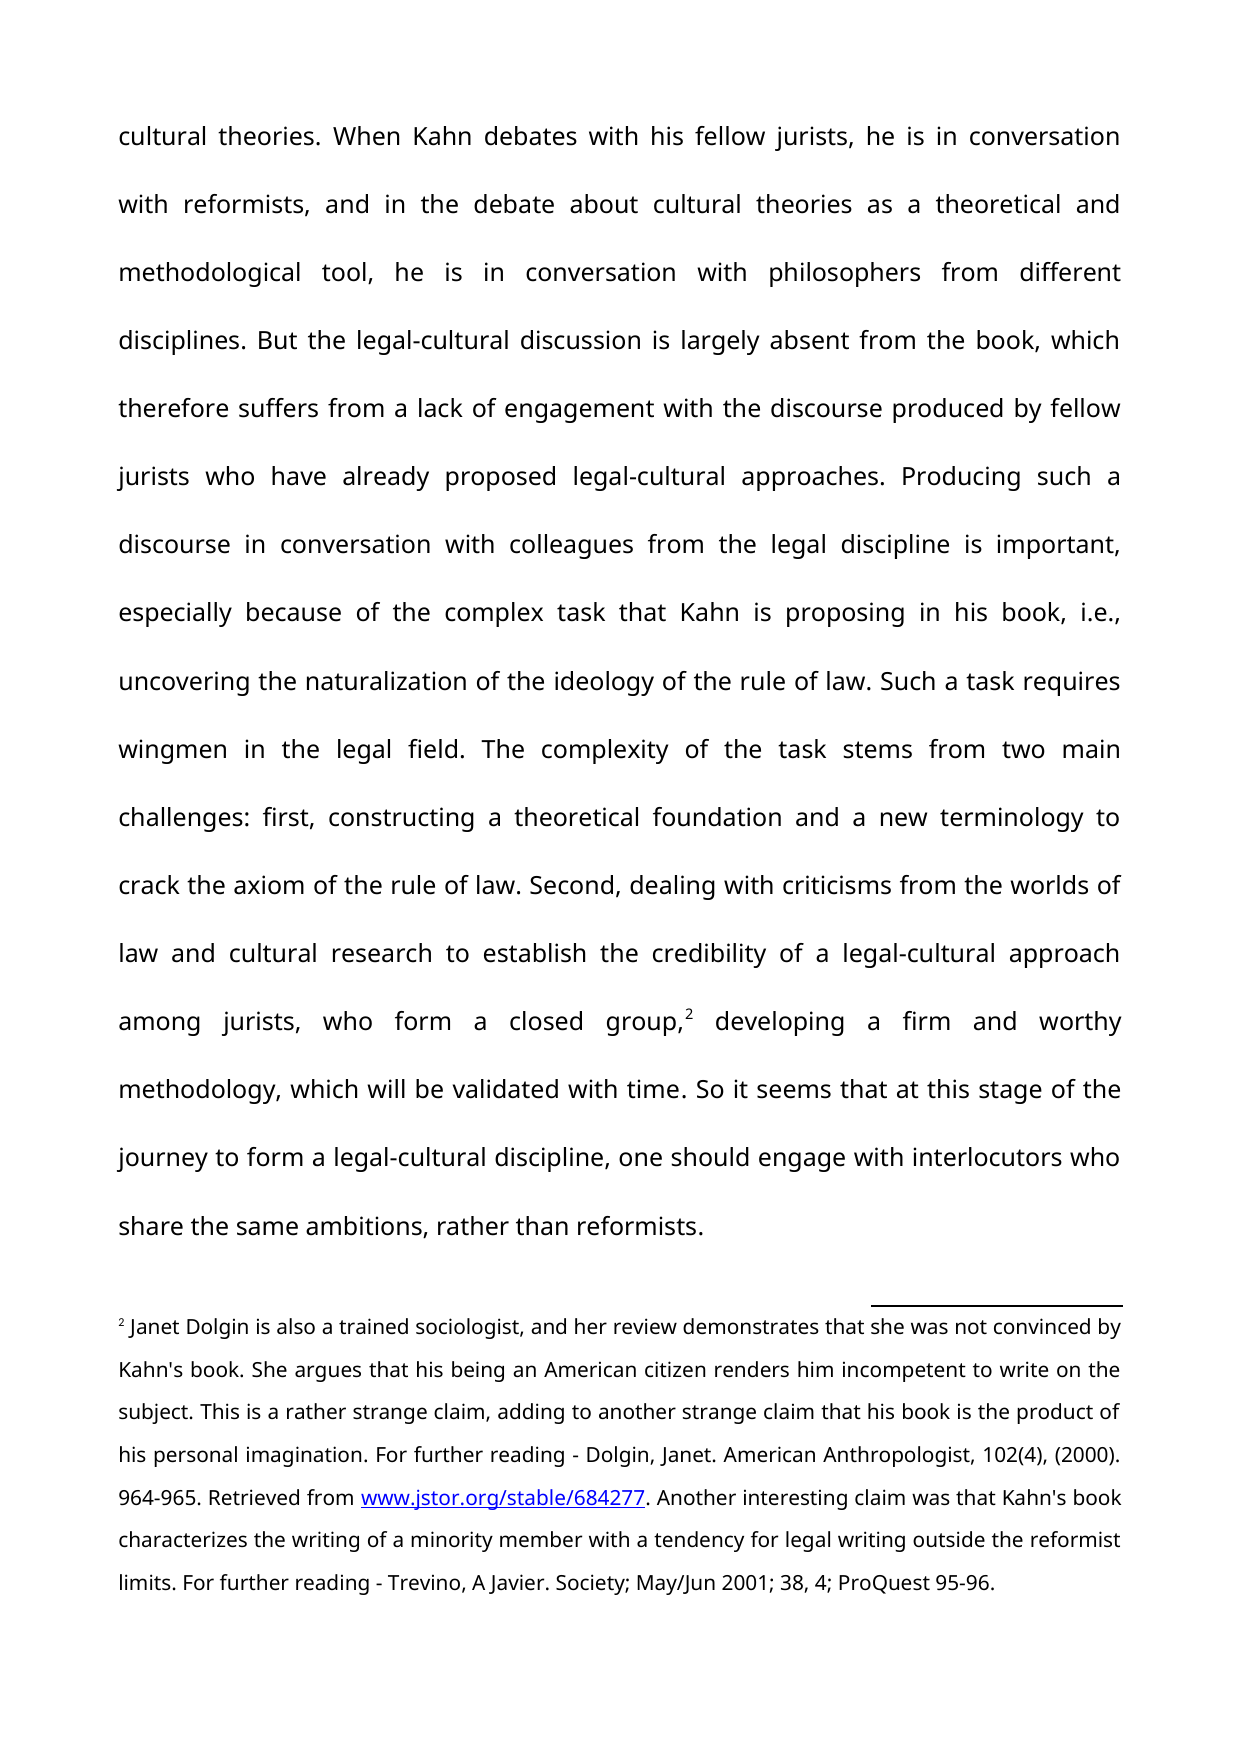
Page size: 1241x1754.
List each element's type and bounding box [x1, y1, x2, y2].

text [118, 118, 1122, 1242]
